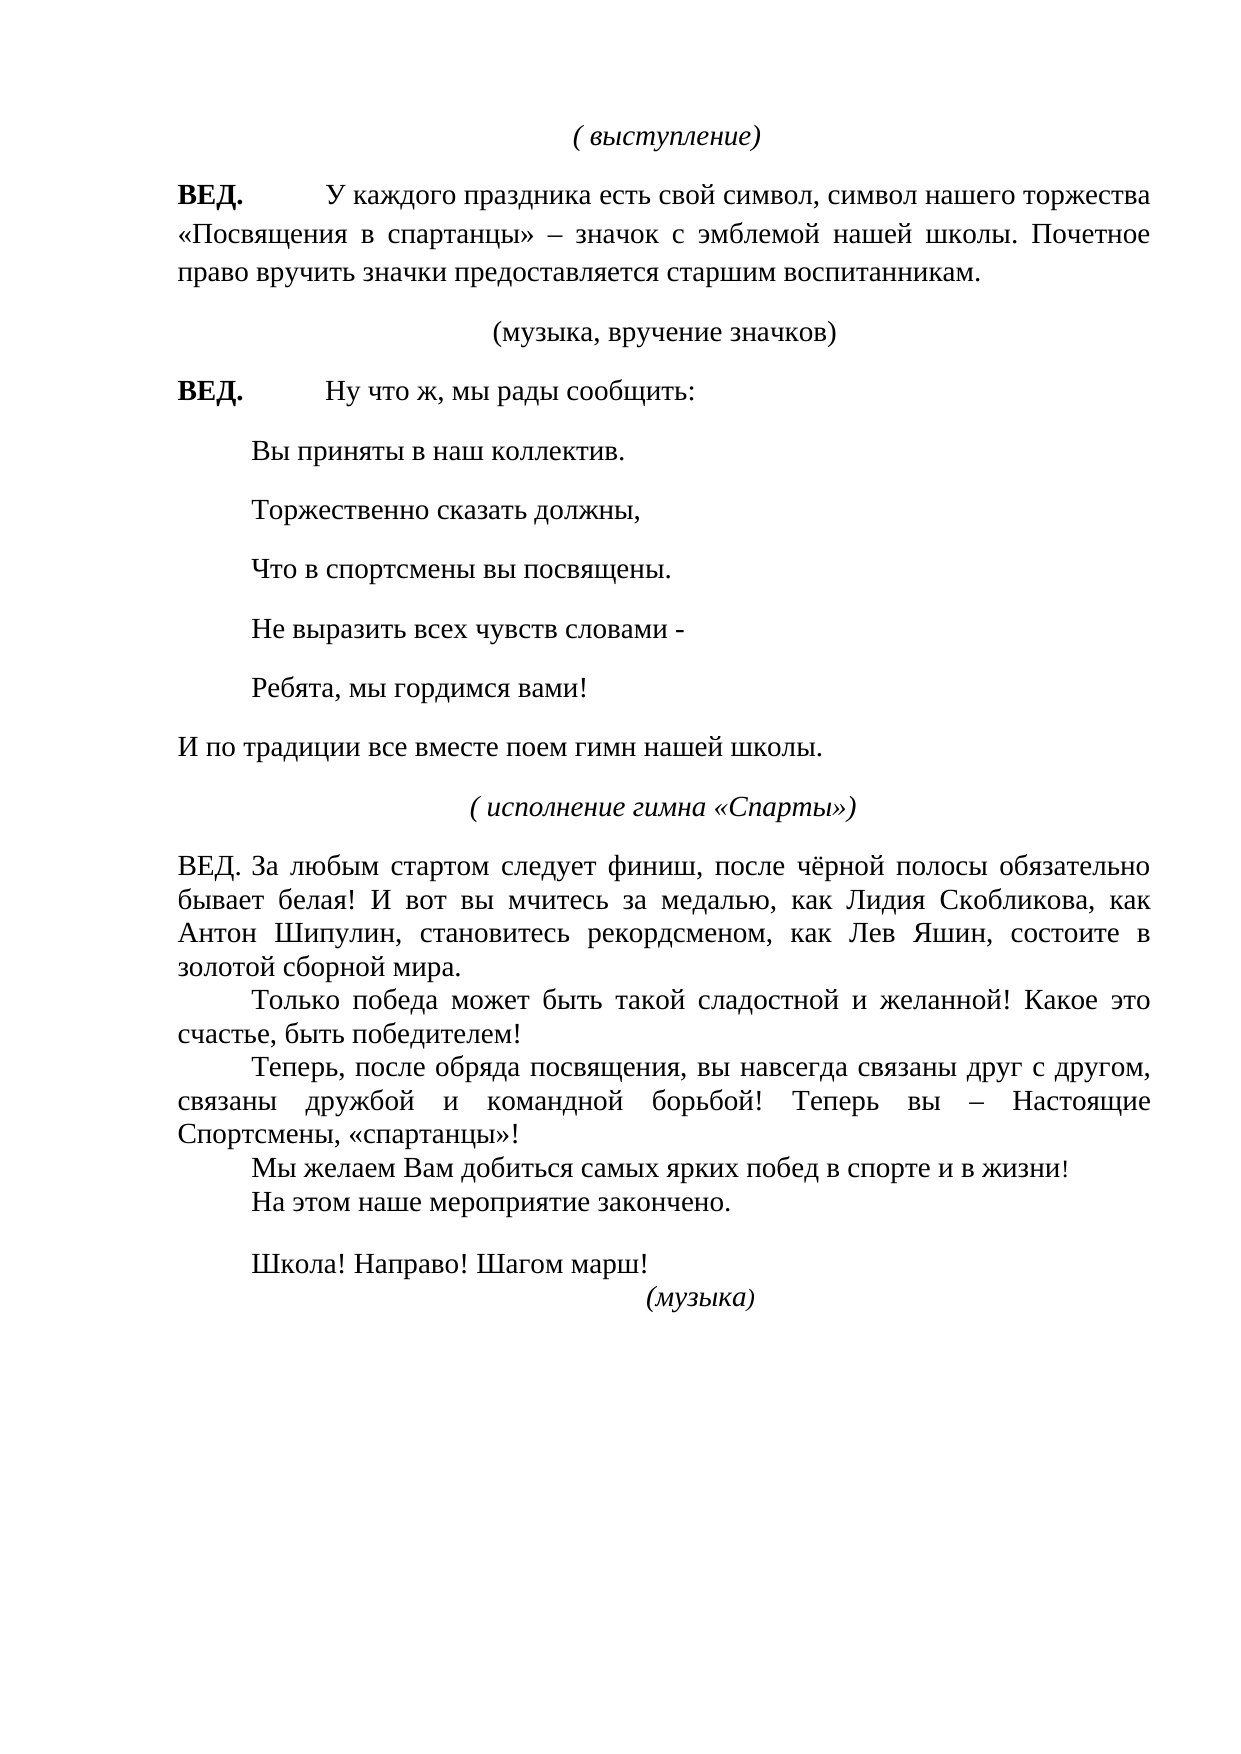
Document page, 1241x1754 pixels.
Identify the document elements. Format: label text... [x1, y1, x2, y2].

text На этом наше мероприятие закончено. [177, 1184, 1152, 1217]
text Вы приняты в наш коллектив. [177, 433, 1152, 466]
text ВЕД. У каждого праздника есть свой символ, символ нашего торжества «Посвящения в спартанцы» – значок с эмблемой нашей школы. Почетное право вручить значки предоставляется старшим воспитанникам. [177, 177, 1152, 288]
text Не выразить всех чувств словами - [177, 611, 1152, 644]
text Только победа может быть такой сладостной и желанной! Какое это счастье, быть победителем! [177, 982, 1152, 1049]
text ВЕД. Ну что ж, мы рады сообщить: [177, 373, 1152, 407]
text (музыка) [177, 1279, 1152, 1313]
text Что в спортсмены вы посвящены. [177, 551, 1152, 585]
text ( исполнение гимна «Спарты») [177, 789, 1152, 822]
text Мы желаем Вам добиться самых ярких побед в спорте и в жизни! [177, 1150, 1152, 1184]
text Торжественно сказать должны, [177, 492, 1152, 526]
text Школа! Направо! Шагом марш! [177, 1246, 1152, 1279]
text И по традиции все вместе поем гимн нашей школы. [177, 729, 1152, 763]
text Теперь, после обряда посвящения, вы навсегда связаны друг с другом, связаны дружбой и командной борьбой! Теперь вы – Настоящие Спортсмены, «спартанцы»! [177, 1049, 1152, 1150]
text ВЕД. За любым стартом следует финиш, после чёрной полосы обязательно бывает белая! И вот вы мчитесь за медалью, как Лидия Скобликова, как Антон Шипулин, становитесь рекордсменом, как Лев Яшин, состоите в золотой сборной мира. [177, 848, 1152, 982]
text ( выступление) [177, 118, 1152, 152]
text Ребята, мы гордимся вами! [177, 670, 1152, 704]
text (музыка, вручение значков) [177, 314, 1152, 347]
